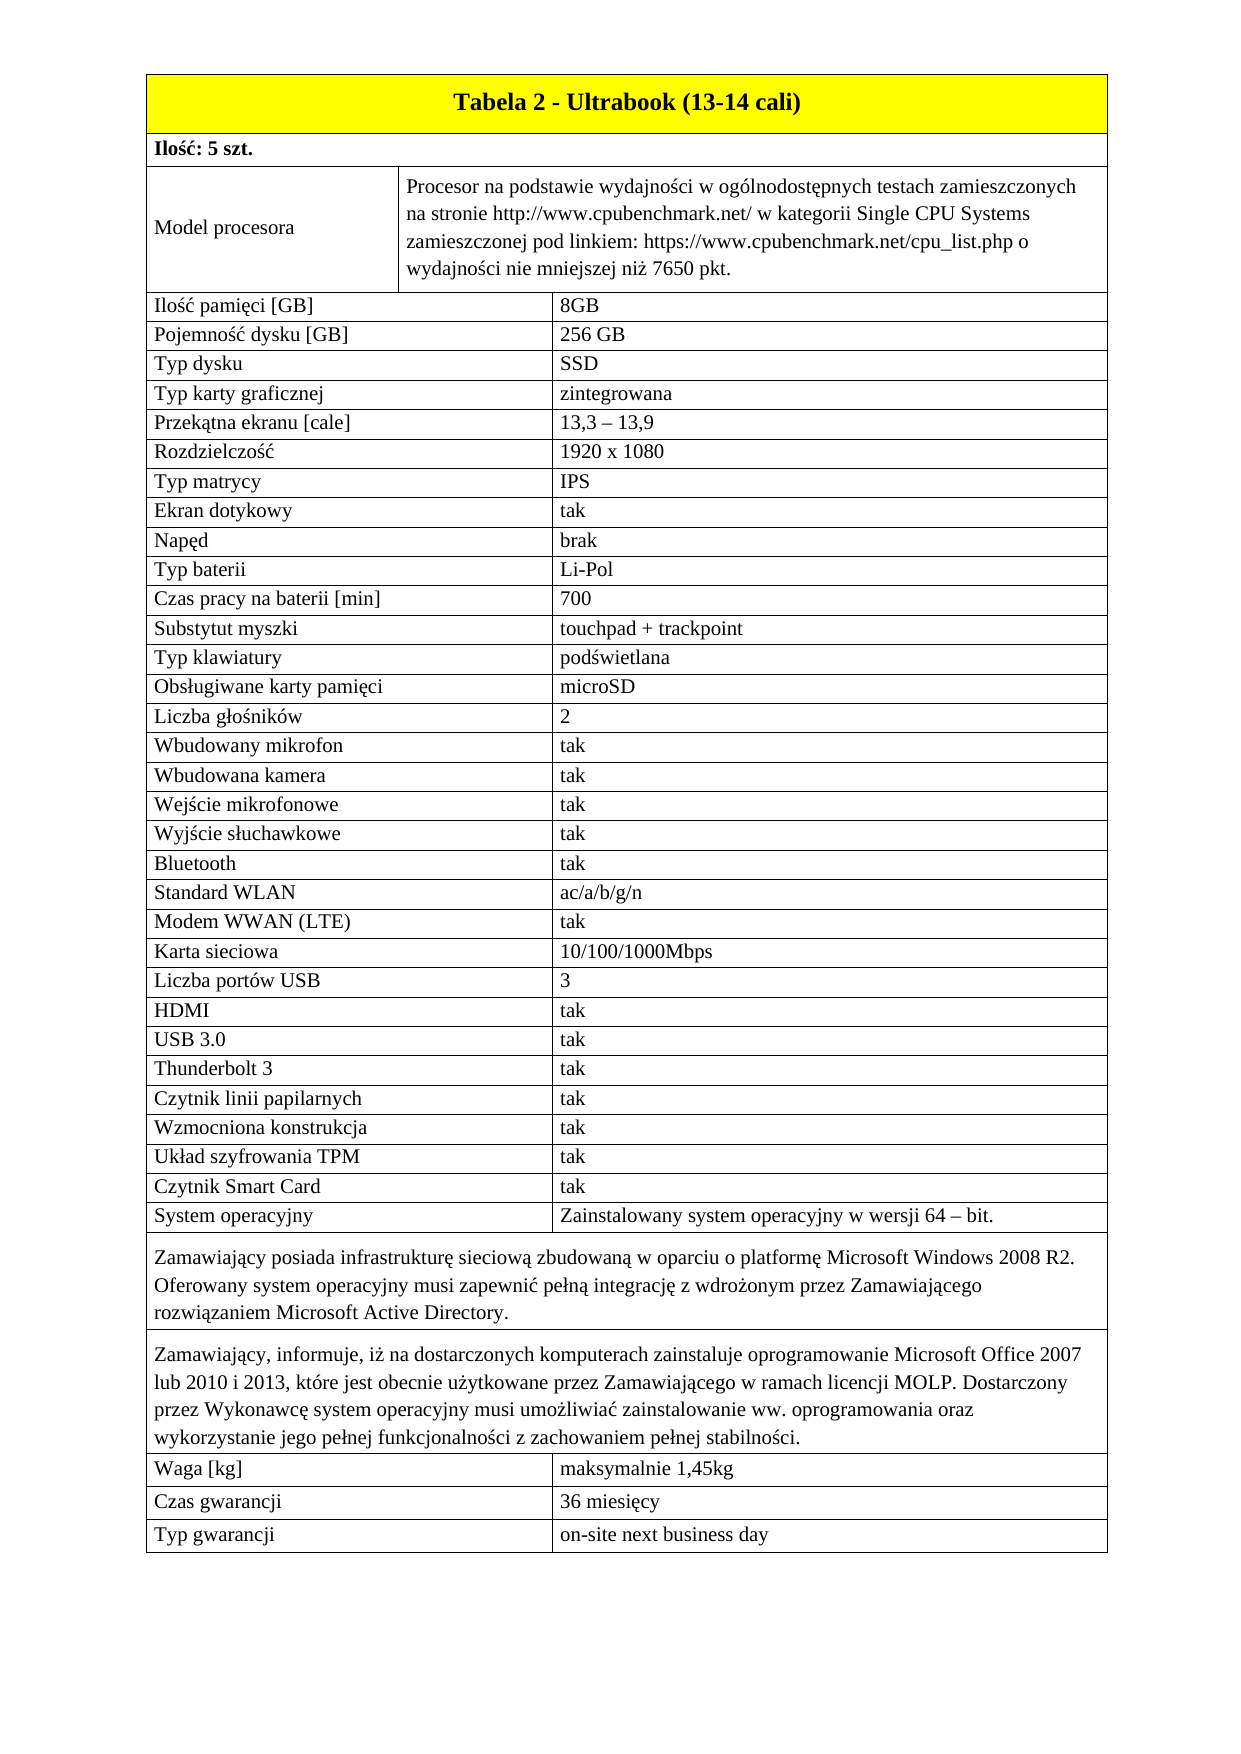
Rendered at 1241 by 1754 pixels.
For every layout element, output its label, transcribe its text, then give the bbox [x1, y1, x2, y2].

table_cell Liczba głośników [147, 704, 552, 732]
table_cell maksymalnie 1,45kg [553, 1454, 1107, 1486]
table_cell Rozdzielczość [147, 440, 552, 468]
table_cell tak [553, 1115, 1107, 1143]
table_cell tak [553, 1086, 1107, 1114]
table_cell tak [553, 851, 1107, 879]
table_cell HDMI [147, 998, 552, 1026]
table_cell ac/a/b/g/n [553, 880, 1107, 908]
table_cell 3 [553, 968, 1107, 997]
table_cell Zamawiający posiada infrastrukturę sieciową zbudowaną w oparciu o platformę Microsoft Windows 2008 R2. Oferowany system operacyjny musi zapewnić pełną integrację z wdrożonym przez Zamawiającego rozwiązaniem Microsoft Active Directory. [147, 1233, 1107, 1329]
table_cell Czas pracy na baterii [min] [147, 586, 552, 615]
table_cell Typ dysku [147, 351, 552, 380]
table_cell tak [553, 1027, 1107, 1055]
table_cell Li-Pol [553, 557, 1107, 585]
table_cell Czas gwarancji [147, 1487, 552, 1519]
table_cell Ilość: 5 szt. [147, 134, 1107, 166]
table_cell 2 [553, 704, 1107, 732]
table_cell Pojemność dysku [GB] [147, 322, 552, 350]
table_cell Waga [kg] [147, 1454, 552, 1486]
table_cell Typ gwarancji [147, 1520, 552, 1552]
table_cell Wzmocniona konstrukcja [147, 1115, 552, 1143]
table_cell Wbudowany mikrofon [147, 733, 552, 762]
table_cell 256 GB [553, 322, 1107, 350]
table_cell Model procesora [147, 167, 398, 292]
table_cell tak [553, 1174, 1107, 1202]
table_cell Ilość pamięci [GB] [147, 293, 552, 321]
table_cell Typ baterii [147, 557, 552, 585]
table_cell Bluetooth [147, 851, 552, 879]
table_cell Obsługiwane karty pamięci [147, 675, 552, 703]
table_cell Wbudowana kamera [147, 763, 552, 791]
table_cell 1920 x 1080 [553, 440, 1107, 468]
table_cell tak [553, 498, 1107, 527]
table_cell 13,3 – 13,9 [553, 410, 1107, 438]
table_cell Ekran dotykowy [147, 498, 552, 527]
table_cell Napęd [147, 528, 552, 556]
table_cell Wejście mikrofonowe [147, 792, 552, 820]
table_cell Przekątna ekranu [cale] [147, 410, 552, 438]
table_cell IPS [553, 469, 1107, 497]
table_cell touchpad + trackpoint [553, 616, 1107, 644]
table_cell USB 3.0 [147, 1027, 552, 1055]
table_cell Standard WLAN [147, 880, 552, 908]
table_cell 700 [553, 586, 1107, 615]
table_cell brak [553, 528, 1107, 556]
table_cell Zamawiający, informuje, iż na dostarczonych komputerach zainstaluje oprogramowanie Microsoft Office 2007 lub 2010 i 2013, które jest obecnie użytkowane przez Zamawiającego w ramach licencji MOLP. Dostarczony przez Wykonawcę system operacyjny musi umożliwiać zainstalowanie ww. oprogramowania oraz wykorzystanie jego pełnej funkcjonalności z zachowaniem pełnej stabilności. [147, 1330, 1107, 1453]
table_cell System operacyjny [147, 1203, 552, 1232]
table_cell tak [553, 763, 1107, 791]
table_cell Liczba portów USB [147, 968, 552, 997]
table_cell Substytut myszki [147, 616, 552, 644]
table_cell tak [553, 792, 1107, 820]
table_cell Procesor na podstawie wydajności w ogólnodostępnych testach zamieszczonych na stronie http://www.cpubenchmark.net/ w kategorii Single CPU Systems zamieszczonej pod linkiem: https://www.cpubenchmark.net/cpu_list.php o wydajności nie mniejszej niż 7650 pkt. [399, 167, 1107, 292]
table_cell 10/100/1000Mbps [553, 939, 1107, 967]
table_cell Typ klawiatury [147, 645, 552, 673]
table_cell Czytnik linii papilarnych [147, 1086, 552, 1114]
table_cell tak [553, 910, 1107, 938]
table_cell tak [553, 733, 1107, 762]
table_cell Modem WWAN (LTE) [147, 910, 552, 938]
table_cell Thunderbolt 3 [147, 1056, 552, 1085]
table_cell Układ szyfrowania TPM [147, 1145, 552, 1173]
table_cell tak [553, 821, 1107, 850]
table_cell Typ karty graficznej [147, 381, 552, 409]
table_cell Wyjście słuchawkowe [147, 821, 552, 850]
table_cell SSD [553, 351, 1107, 380]
table_header Tabela 2 - Ultrabook (13-14 cali) [147, 75, 1107, 133]
table_cell Czytnik Smart Card [147, 1174, 552, 1202]
table_cell Zainstalowany system operacyjny w wersji 64 – bit. [553, 1203, 1107, 1232]
table_cell 8GB [553, 293, 1107, 321]
table_cell zintegrowana [553, 381, 1107, 409]
table_cell tak [553, 998, 1107, 1026]
table_cell tak [553, 1056, 1107, 1085]
table_cell Typ matrycy [147, 469, 552, 497]
table_cell Karta sieciowa [147, 939, 552, 967]
table_cell 36 miesięcy [553, 1487, 1107, 1519]
table_cell on-site next business day [553, 1520, 1107, 1552]
table_cell tak [553, 1145, 1107, 1173]
table_cell microSD [553, 675, 1107, 703]
table_cell podświetlana [553, 645, 1107, 673]
